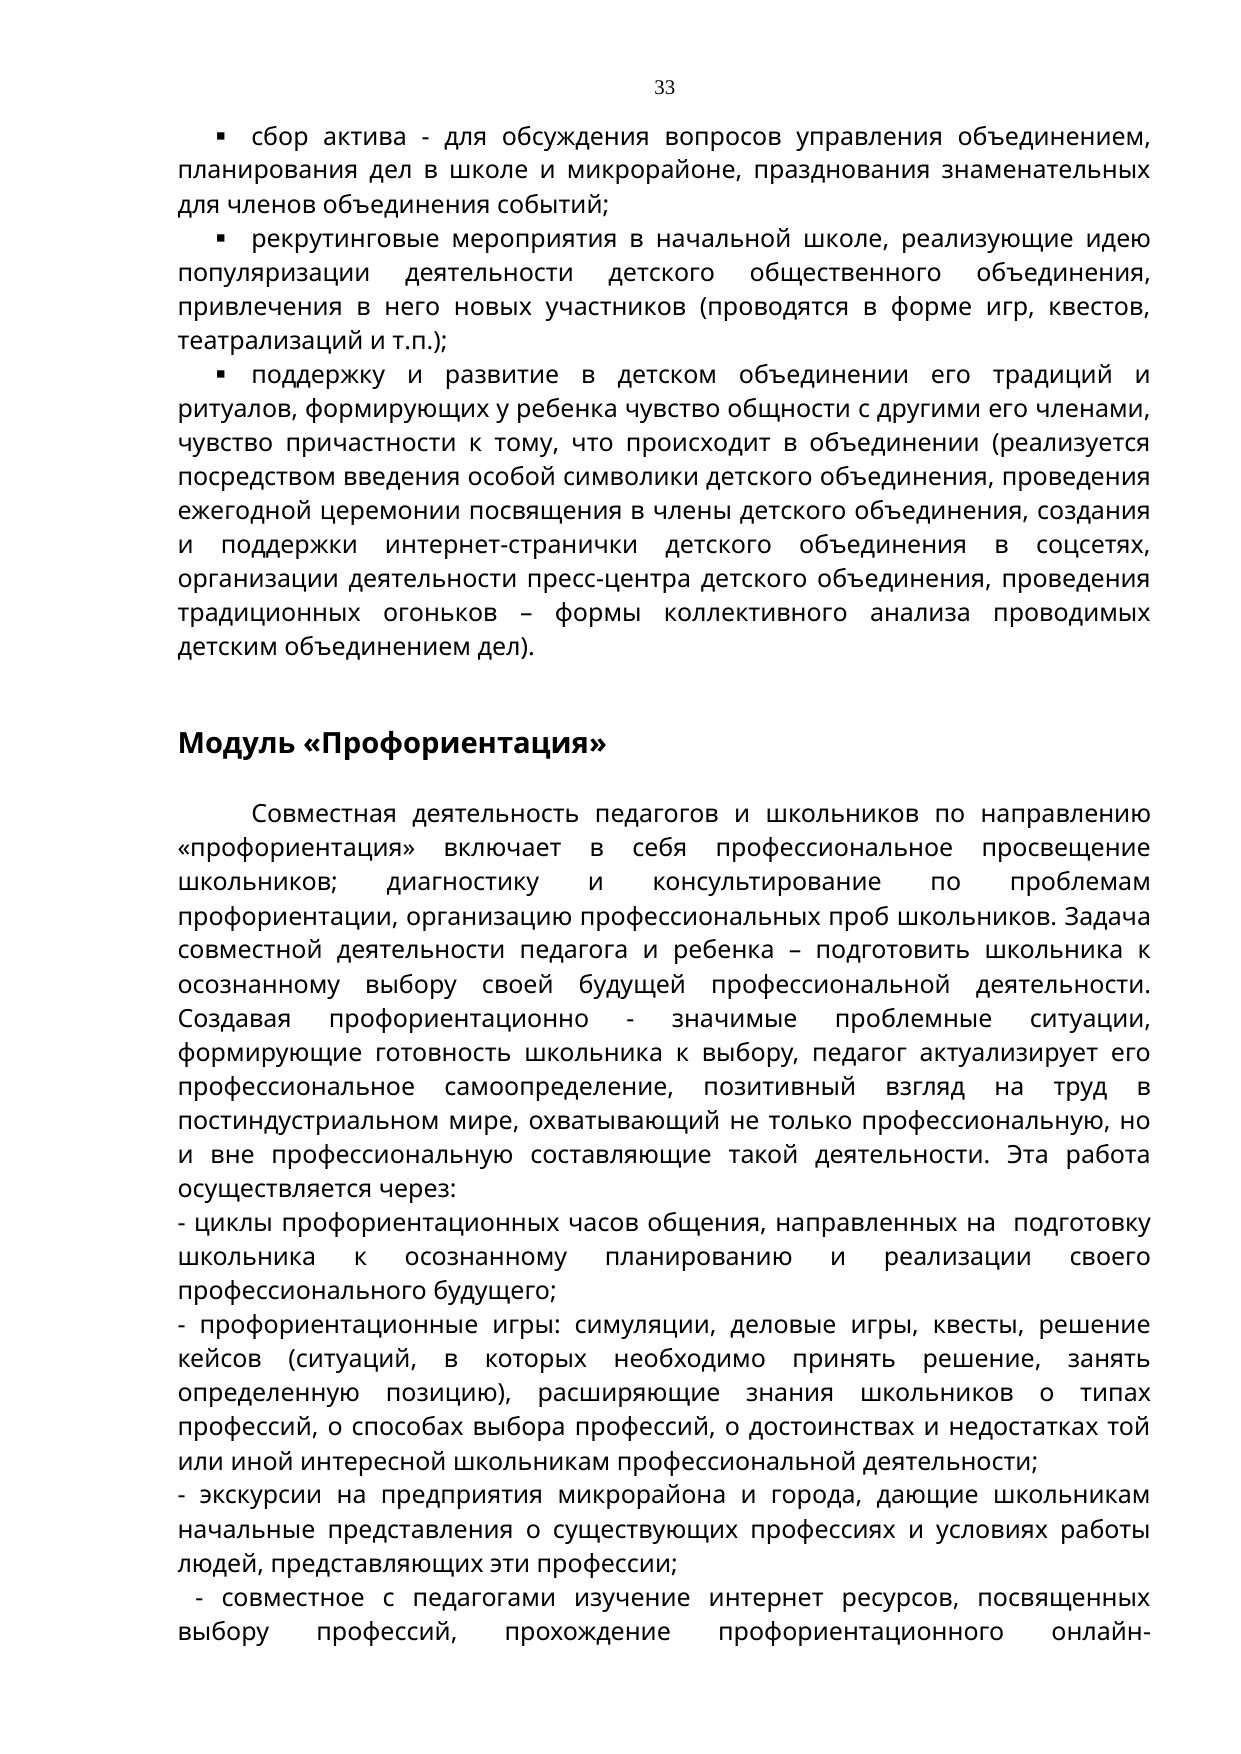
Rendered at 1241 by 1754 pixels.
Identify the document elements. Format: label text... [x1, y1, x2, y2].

text - циклы профориентационных часов общения, направленных на подготовку школьника к осознанному планированию и реализации своего профессионального будущего; [177, 1205, 1152, 1307]
list сбор актива - для обсуждения вопросов управления объединением, планирования дел в школе и микрорайоне, празднования знаменательных для членов объединения событий; [177, 118, 1152, 220]
list рекрутинговые мероприятия в начальной школе, реализующие идею популяризации деятельности детского общественного объединения, привлечения в него новых участников (проводятся в форме игр, квестов, театрализаций и т.п.); [177, 220, 1152, 357]
subtitle Модуль «Профориентация» [177, 722, 1152, 762]
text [177, 1579, 1152, 1647]
text - профориентационные игры: симуляции, деловые игры, квесты, решение кейсов (ситуаций, в которых необходимо принять решение, занять определенную позицию), расширяющие знания школьников о типах профессий, о способах выбора профессий, о достоинствах и недостатках той или иной интересной школьникам профессиональной деятельности; [177, 1307, 1152, 1477]
list поддержку и развитие в детском объединении его традиций и ритуалов, формирующих у ребенка чувство общности с другими его членами, чувство причастности к тому, что происходит в объединении (реализуется посредством введения особой символики детского объединения, проведения ежегодной церемонии посвящения в члены детского объединения, создания и поддержки интернет-странички детского объединения в соцсетях, организации деятельности пресс-центра детского объединения, проведения традиционных огоньков – формы коллективного анализа проводимых детским объединением дел). [177, 357, 1152, 663]
text Совместная деятельность педагогов и школьников по направлению «профориентация» включает в себя профессиональное просвещение школьников; диагностику и консультирование по проблемам профориентации, организацию профессиональных проб школьников. Задача совместной деятельности педагога и ребенка – подготовить школьника к осознанному выбору своей будущей профессиональной деятельности. Создавая профориентационно - значимые проблемные ситуации, формирующие готовность школьника к выбору, педагог актуализирует его профессиональное самоопределение, позитивный взгляд на труд в постиндустриальном мире, охватывающий не только профессиональную, но и вне профессиональную составляющие такой деятельности. Эта работа осуществляется через: [177, 796, 1152, 1205]
text - экскурсии на предприятия микрорайона и города, дающие школьникам начальные представления о существующих профессиях и условиях работы людей, представляющих эти профессии; [177, 1477, 1152, 1579]
